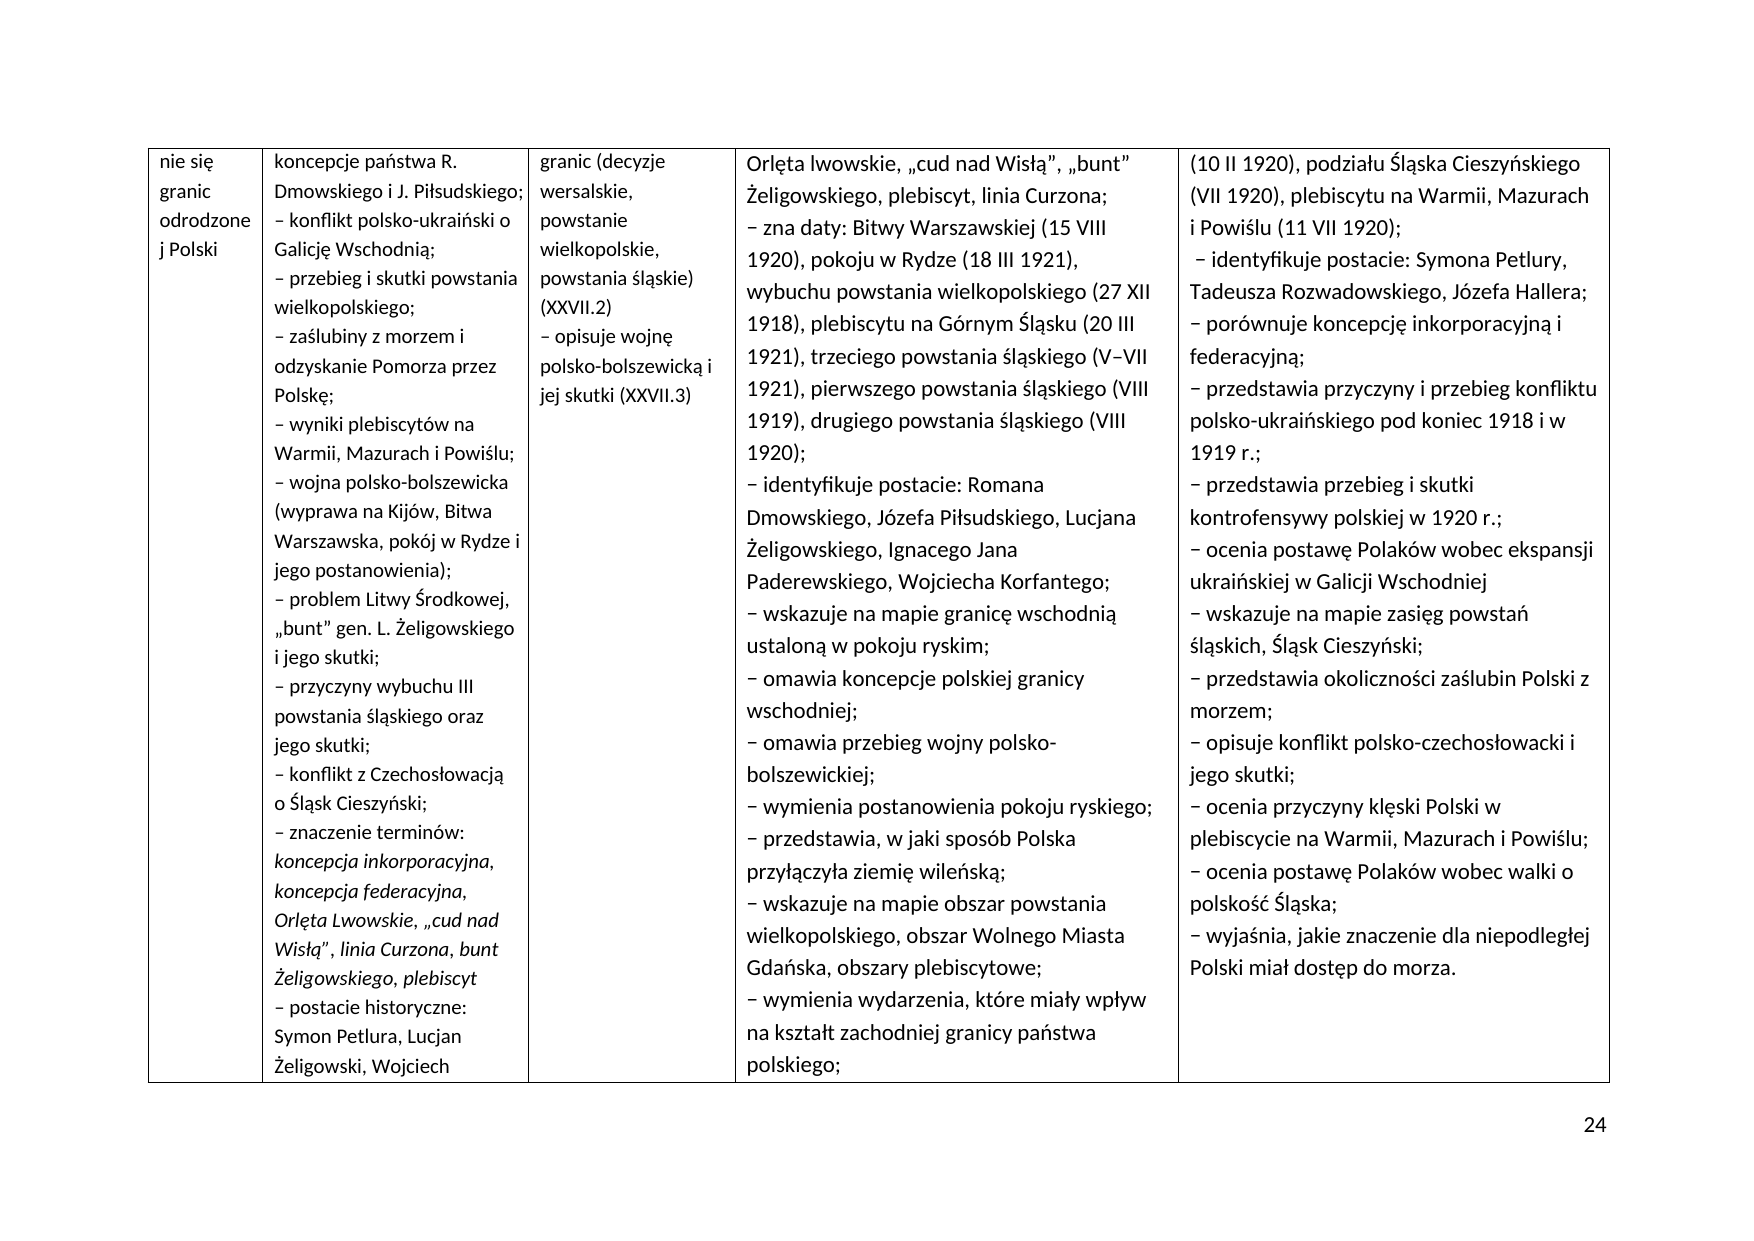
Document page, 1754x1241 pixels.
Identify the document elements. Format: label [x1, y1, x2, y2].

table_cell [149, 149, 262, 1082]
table_cell [1179, 149, 1609, 1082]
table_cell [263, 149, 528, 1082]
table_cell [736, 149, 1178, 1082]
table_cell [529, 149, 735, 1082]
